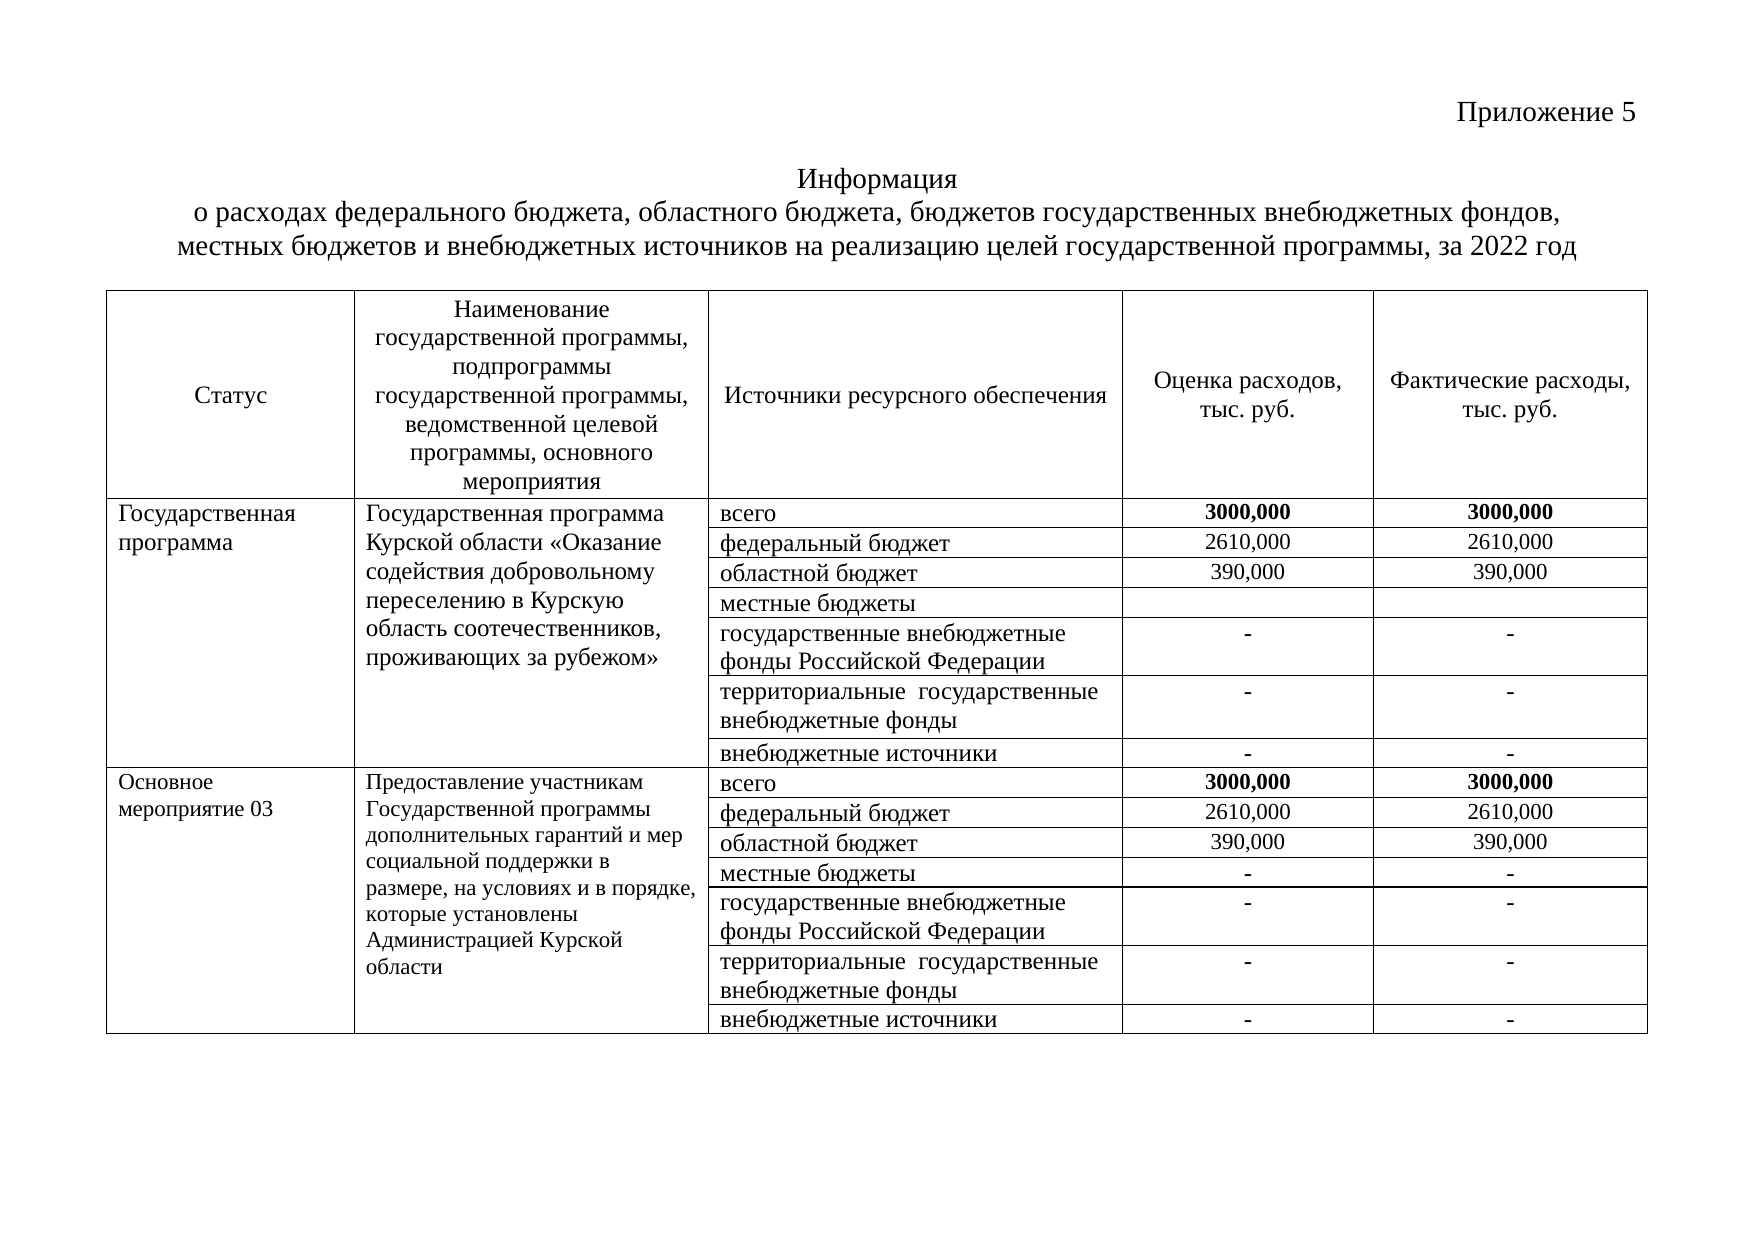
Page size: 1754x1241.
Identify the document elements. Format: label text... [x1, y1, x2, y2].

table_header Наименование государственной программы, подпрограммы государственной программы, ведомственной целевой программы, основного мероприятия [355, 291, 708, 497]
table_cell территориальные государственные внебюджетные фонды [709, 676, 1122, 737]
table_header Оценка расходов, тыс. руб. [1123, 291, 1373, 497]
table_cell 2610,000 [1374, 528, 1647, 557]
table_cell 2610,000 [1123, 528, 1373, 557]
table_header Статус [107, 291, 354, 497]
table_cell 390,000 [1123, 828, 1373, 857]
table_cell - [1123, 739, 1373, 767]
table_cell федеральный бюджет [709, 798, 1122, 827]
table_cell Основное мероприятие 03 [107, 768, 354, 1033]
text местных бюджетов и внебюджетных источников на реализацию целей государственной программы, за 2022 год [118, 228, 1636, 261]
table_cell федеральный бюджет [709, 528, 1122, 557]
table_cell 2610,000 [1374, 798, 1647, 827]
table_cell - [1374, 739, 1647, 767]
table_cell Государственная программа [107, 499, 354, 767]
table_cell [1123, 588, 1373, 617]
table_cell 3000,000 [1123, 499, 1373, 527]
table_cell - [1123, 1005, 1373, 1033]
table_cell областной бюджет [709, 558, 1122, 587]
table_cell 2610,000 [1123, 798, 1373, 827]
text о расходах федерального бюджета, областного бюджета, бюджетов государственных внебюджетных фондов, [118, 194, 1636, 228]
table_cell 390,000 [1374, 558, 1647, 587]
table_cell местные бюджеты [709, 588, 1122, 617]
text Приложение 5 [118, 94, 1636, 127]
table_cell всего [709, 499, 1122, 527]
table_cell 390,000 [1123, 558, 1373, 587]
table_cell Предоставление участникам Государственной программы дополнительных гарантий и мер социальной поддержки в размере, на условиях и в порядке, которые установлены Администрацией Курской области [355, 768, 708, 1033]
table_cell - [1123, 888, 1373, 945]
table_cell - [1123, 676, 1373, 737]
table_cell - [1374, 946, 1647, 1003]
table_cell местные бюджеты [709, 858, 1122, 886]
table_cell - [1374, 676, 1647, 737]
table_cell [1374, 588, 1647, 617]
table_cell 3000,000 [1374, 499, 1647, 527]
table_cell - [1374, 618, 1647, 675]
table_cell 390,000 [1374, 828, 1647, 857]
table_cell государственные внебюджетные фонды Российской Федерации [709, 618, 1122, 675]
table_cell - [1123, 946, 1373, 1003]
table_header Источники ресурсного обеспечения [709, 291, 1122, 497]
table_cell всего [709, 768, 1122, 797]
table_cell - [1374, 888, 1647, 945]
table_cell областной бюджет [709, 828, 1122, 857]
text Информация [118, 161, 1636, 194]
table_cell - [1123, 618, 1373, 675]
table_header Фактические расходы, тыс. руб. [1374, 291, 1647, 497]
table_cell - [1123, 858, 1373, 886]
table_cell - [1374, 858, 1647, 886]
table_cell внебюджетные источники [709, 1005, 1122, 1033]
table_cell территориальные государственные внебюджетные фонды [709, 946, 1122, 1003]
table_cell государственные внебюджетные фонды Российской Федерации [709, 888, 1122, 945]
table_cell 3000,000 [1123, 768, 1373, 797]
table_cell внебюджетные источники [709, 739, 1122, 767]
table_cell Государственная программа Курской области «Оказание содействия добровольному переселению в Курскую область соотечественников, проживающих за рубежом» [355, 499, 708, 767]
table_cell 3000,000 [1374, 768, 1647, 797]
table_cell - [1374, 1005, 1647, 1033]
